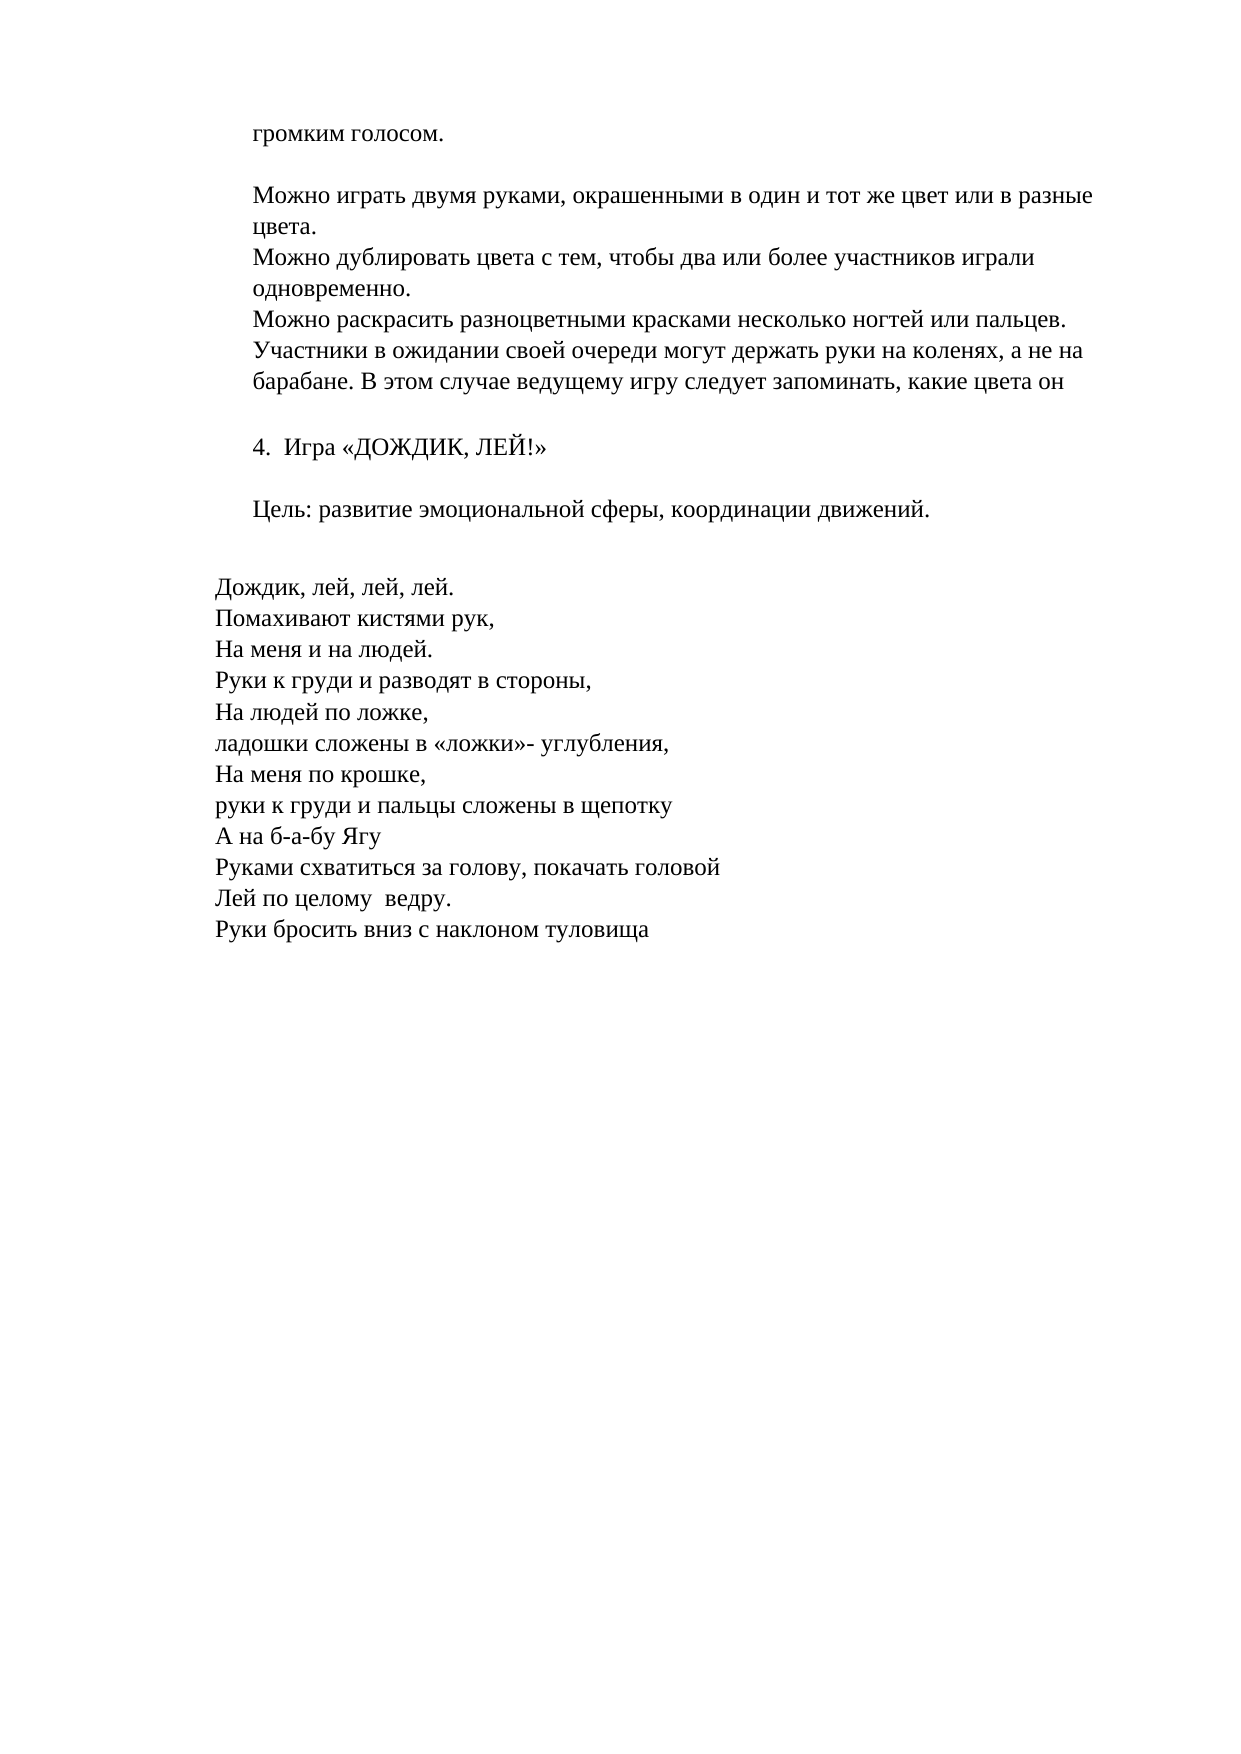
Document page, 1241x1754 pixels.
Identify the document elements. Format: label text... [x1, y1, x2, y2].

text Дождик, лей, лей, лей. Помахивают кистями рук, На меня и на людей. Руки к груди и разводят в стороны, На людей по ложке, ладошки сложены в «ложки»- углубления, На меня по крошке, руки к груди и пальцы сложены в щепотку А на б-а-бу Ягу Руками схватиться за голову, покачать головой Лей по целому ведру. Руки бросить вниз с наклоном туловища [215, 572, 1152, 973]
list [215, 118, 1152, 553]
